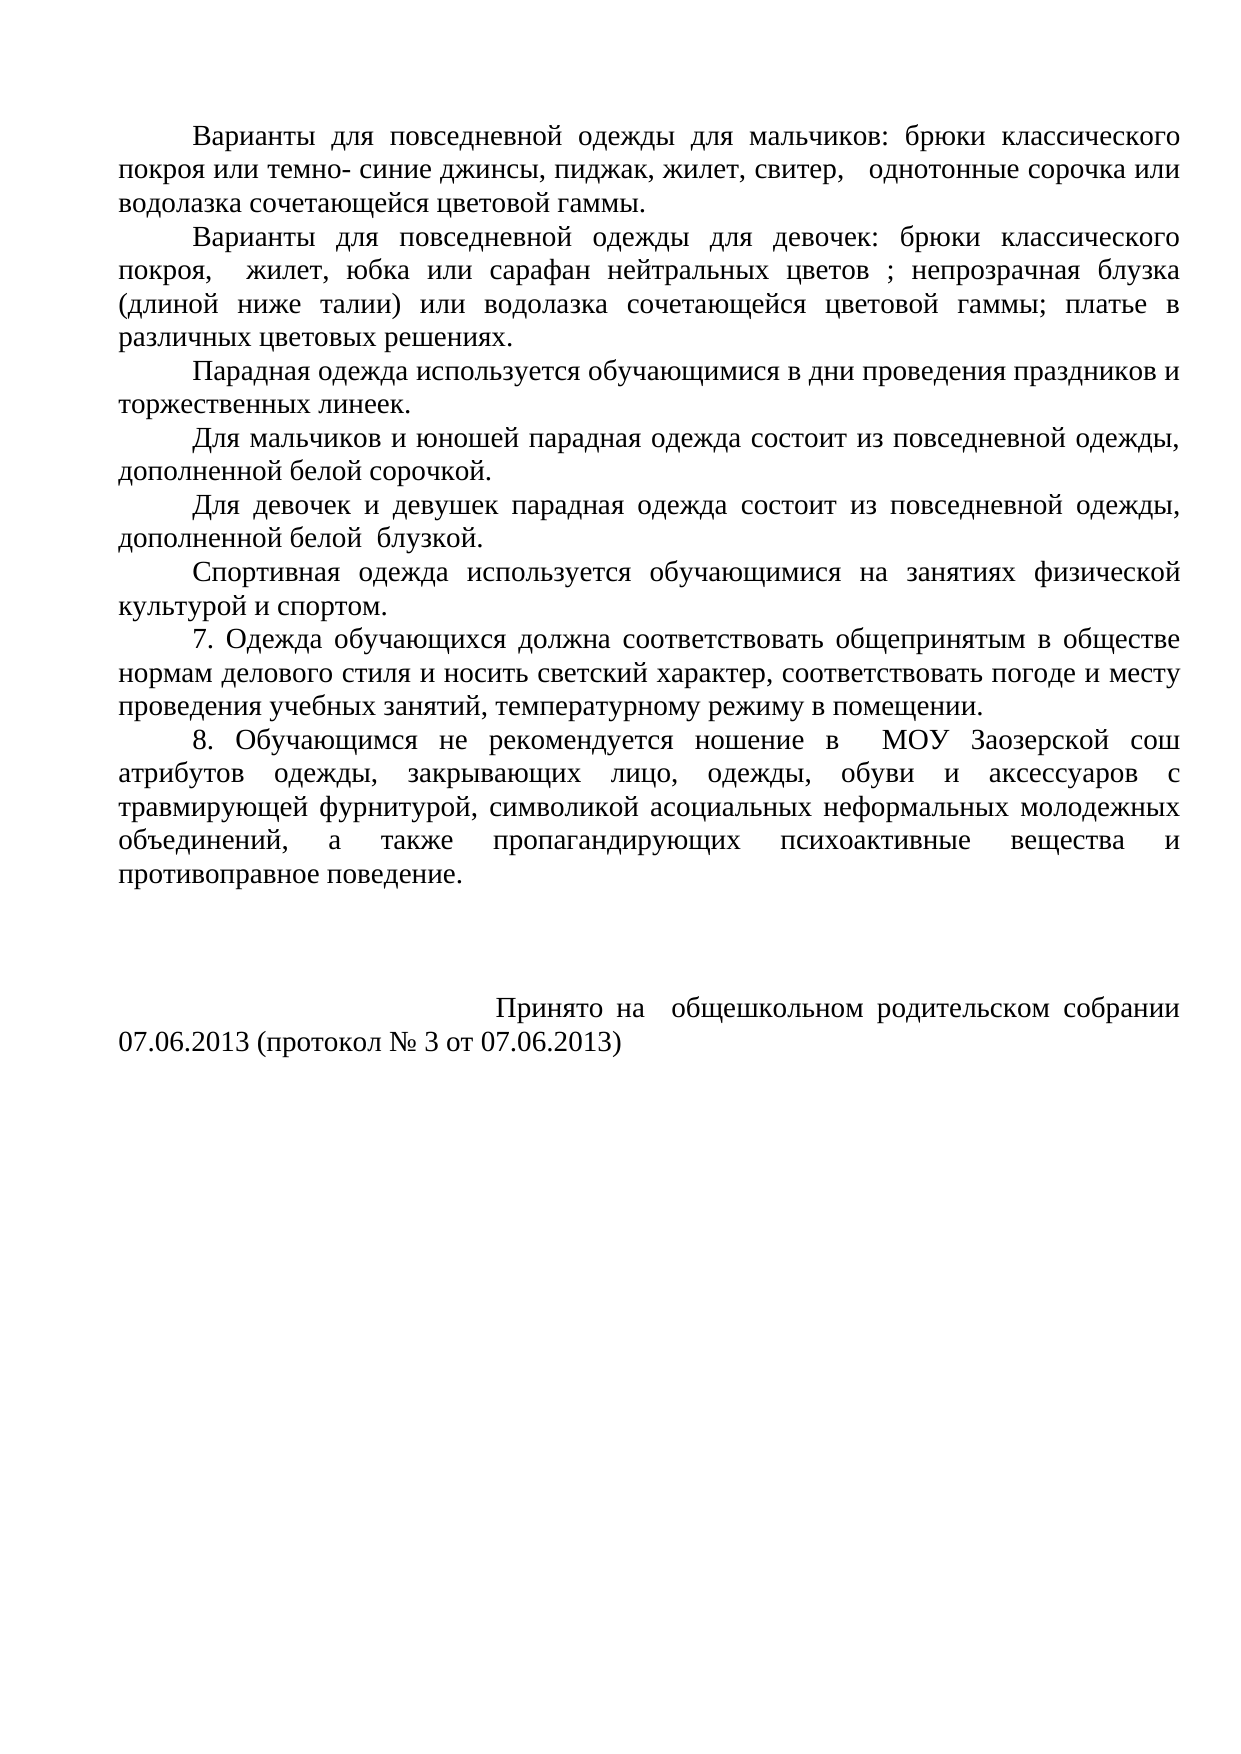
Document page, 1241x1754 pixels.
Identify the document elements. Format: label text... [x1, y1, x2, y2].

text Принято на общешкольном родительском собрании 07.06.2013 (протокол № 3 от 07.06.2013) [118, 990, 1181, 1057]
text Варианты для повседневной одежды для мальчиков: брюки классического покроя или темно- синие джинсы, пиджак, жилет, свитер, однотонные сорочка или водолазка сочетающейся цветовой гаммы. [118, 118, 1181, 219]
text Для мальчиков и юношей парадная одежда состоит из повседневной одежды, дополненной белой сорочкой. [118, 420, 1181, 487]
text Парадная одежда используется обучающимися в дни проведения праздников и торжественных линеек. [118, 353, 1181, 420]
text 7. Одежда обучающихся должна соответствовать общепринятым в обществе нормам делового стиля и носить светский характер, соответствовать погоде и месту проведения учебных занятий, температурному режиму в помещении. [118, 621, 1181, 722]
text Спортивная одежда используется обучающимися на занятиях физической культурой и спортом. [118, 554, 1181, 621]
text 8. Обучающимся не рекомендуется ношение в МОУ Заозерской сош атрибутов одежды, закрывающих лицо, одежды, обуви и аксессуаров с травмирующей фурнитурой, символикой асоциальных неформальных молодежных объединений, а также пропагандирующих психоактивные вещества и противоправное поведение. [118, 722, 1181, 889]
text Для девочек и девушек парадная одежда состоит из повседневной одежды, дополненной белой блузкой. [118, 487, 1181, 554]
text Варианты для повседневной одежды для девочек: брюки классического покроя, жилет, юбка или сарафан нейтральных цветов ; непрозрачная блузка (длиной ниже талии) или водолазка сочетающейся цветовой гаммы; платье в различных цветовых решениях. [118, 219, 1181, 353]
